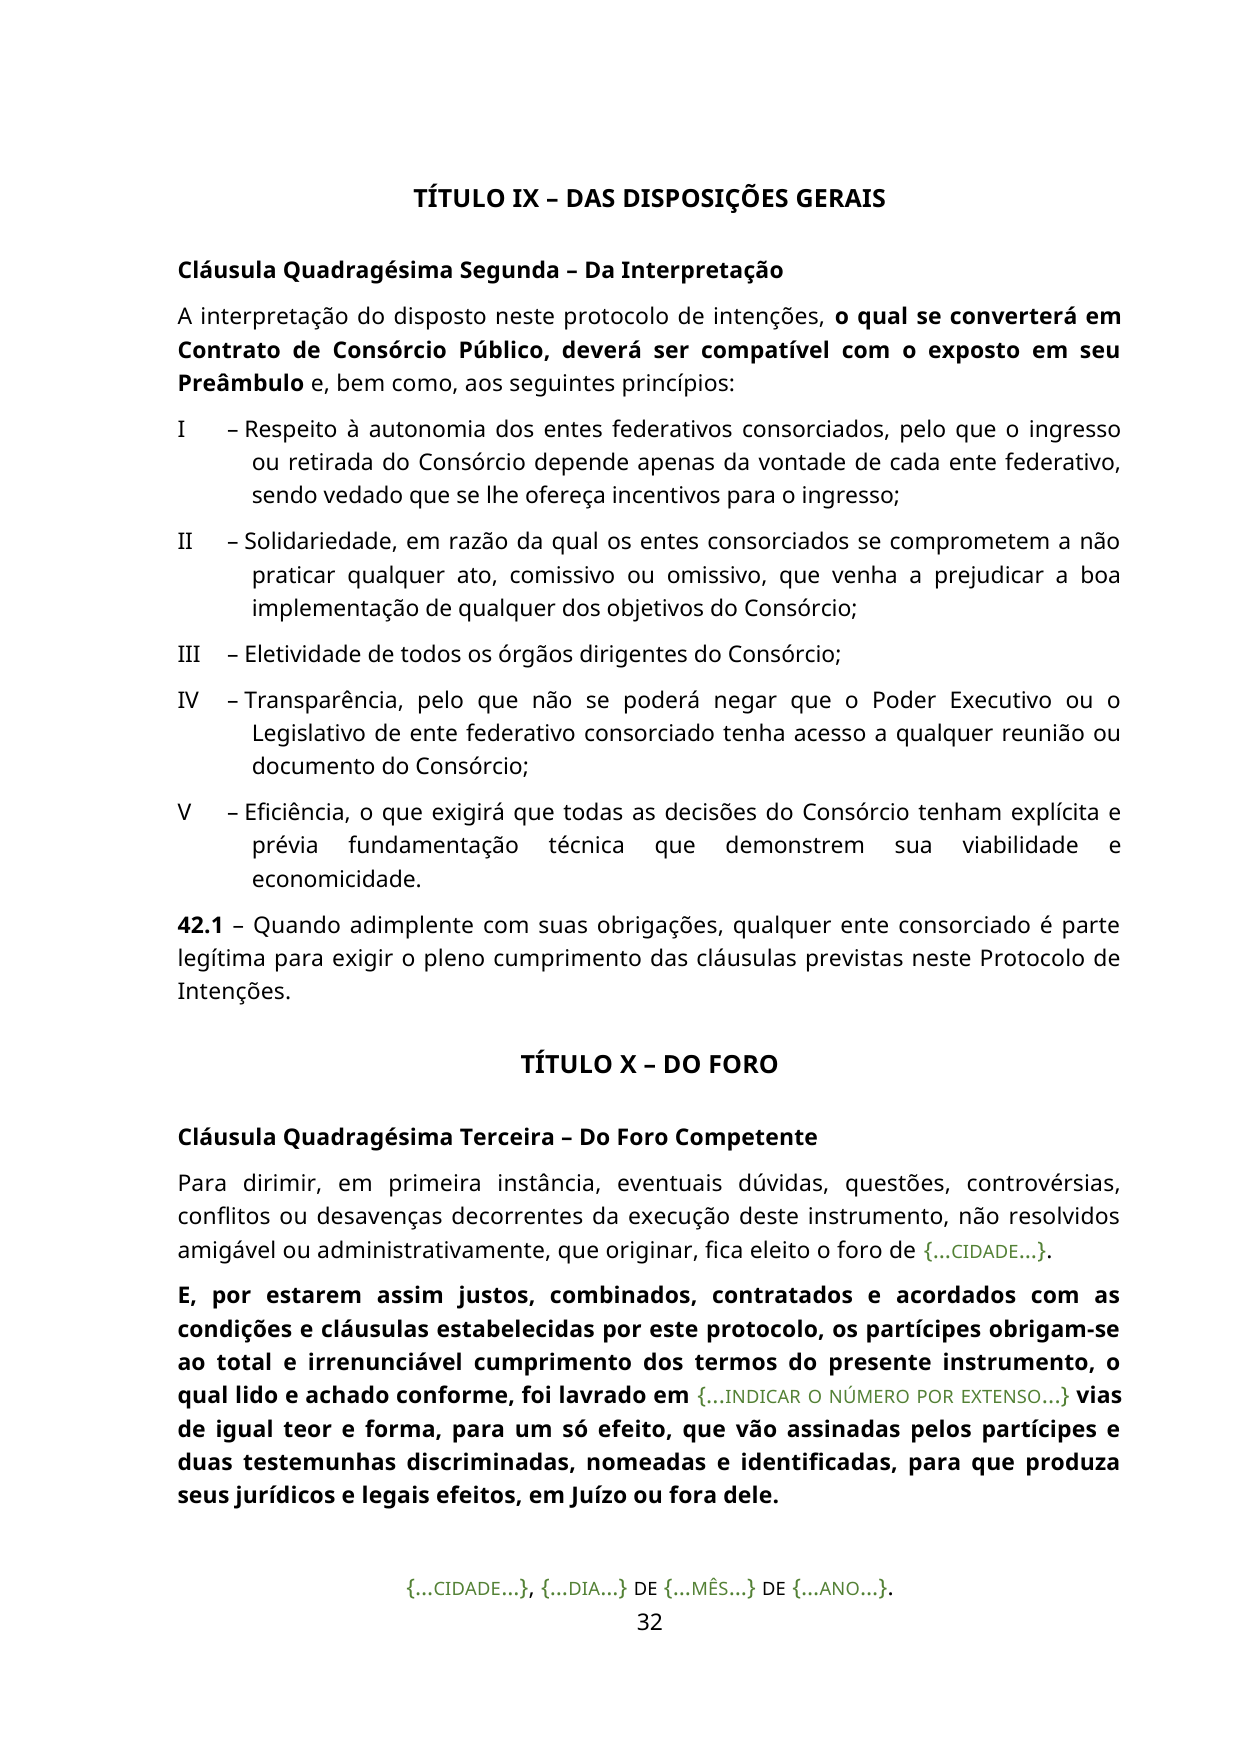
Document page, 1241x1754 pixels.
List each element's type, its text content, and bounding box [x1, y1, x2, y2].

text I – Respeito à autonomia dos entes federativos consorciados, pelo que o ingresso ou retirada do Consórcio depende apenas da vontade de cada ente federativo, sendo vedado que se lhe ofereça incentivos para o ingresso; [177, 411, 1122, 511]
text II – Solidariedade, em razão da qual os entes consorciados se comprometem a não praticar qualquer ato, comissivo ou omissivo, que venha a prejudicar a boa implementação de qualquer dos objetivos do Consórcio; [177, 523, 1122, 623]
text Para dirimir, em primeira instância, eventuais dúvidas, questões, controvérsias, conflitos ou desavenças decorrentes da execução deste instrumento, não resolvidos amigável ou administrativamente, que originar, fica eleito o foro de . [177, 1165, 1122, 1265]
text E, por estarem assim justos, combinados, contratados e acordados com as condições e cláusulas estabelecidas por este protocolo, os partícipes obrigam-se ao total e irrenunciável cumprimento dos termos do presente instrumento, o qual lido e achado conforme, foi lavrado em vias de igual teor e forma, para um só efeito, que vão assinadas pelos partícipes e duas testemunhas discriminadas, nomeadas e identificadas, para que produza seus jurídicos e legais efeitos, em Juízo ou fora dele. [177, 1277, 1122, 1511]
text , de de . [177, 1569, 1122, 1602]
text III – Eletividade de todos os órgãos dirigentes do Consórcio; [177, 636, 1122, 669]
text IV – Transparência, pelo que não se poderá negar que o Poder Executivo ou o Legislativo de ente federativo consorciado tenha acesso a qualquer reunião ou documento do Consórcio; [177, 681, 1122, 781]
text V – Eficiência, o que exigirá que todas as decisões do Consórcio tenham explícita e prévia fundamentação técnica que demonstrem sua viabilidade e economicidade. [177, 794, 1122, 894]
text TÍTULO IX – DAS DISPOSIÇÕES GERAIS [177, 177, 1122, 215]
text 42.1 – Quando adimplente com suas obrigações, qualquer ente consorciado é parte legítima para exigir o pleno cumprimento das cláusulas previstas neste Protocolo de Intenções. [177, 906, 1122, 1006]
text Cláusula Quadragésima Segunda – Da Interpretação [177, 252, 1122, 286]
text A interpretação do disposto neste protocolo de intenções, o qual se converterá em Contrato de Consórcio Público, deverá ser compatível com o exposto em seu Preâmbulo e, bem como, aos seguintes princípios: [177, 298, 1122, 398]
text Cláusula Quadragésima Terceira – Do Foro Competente [177, 1119, 1122, 1152]
text TÍTULO X – DO FORO [177, 1044, 1122, 1081]
